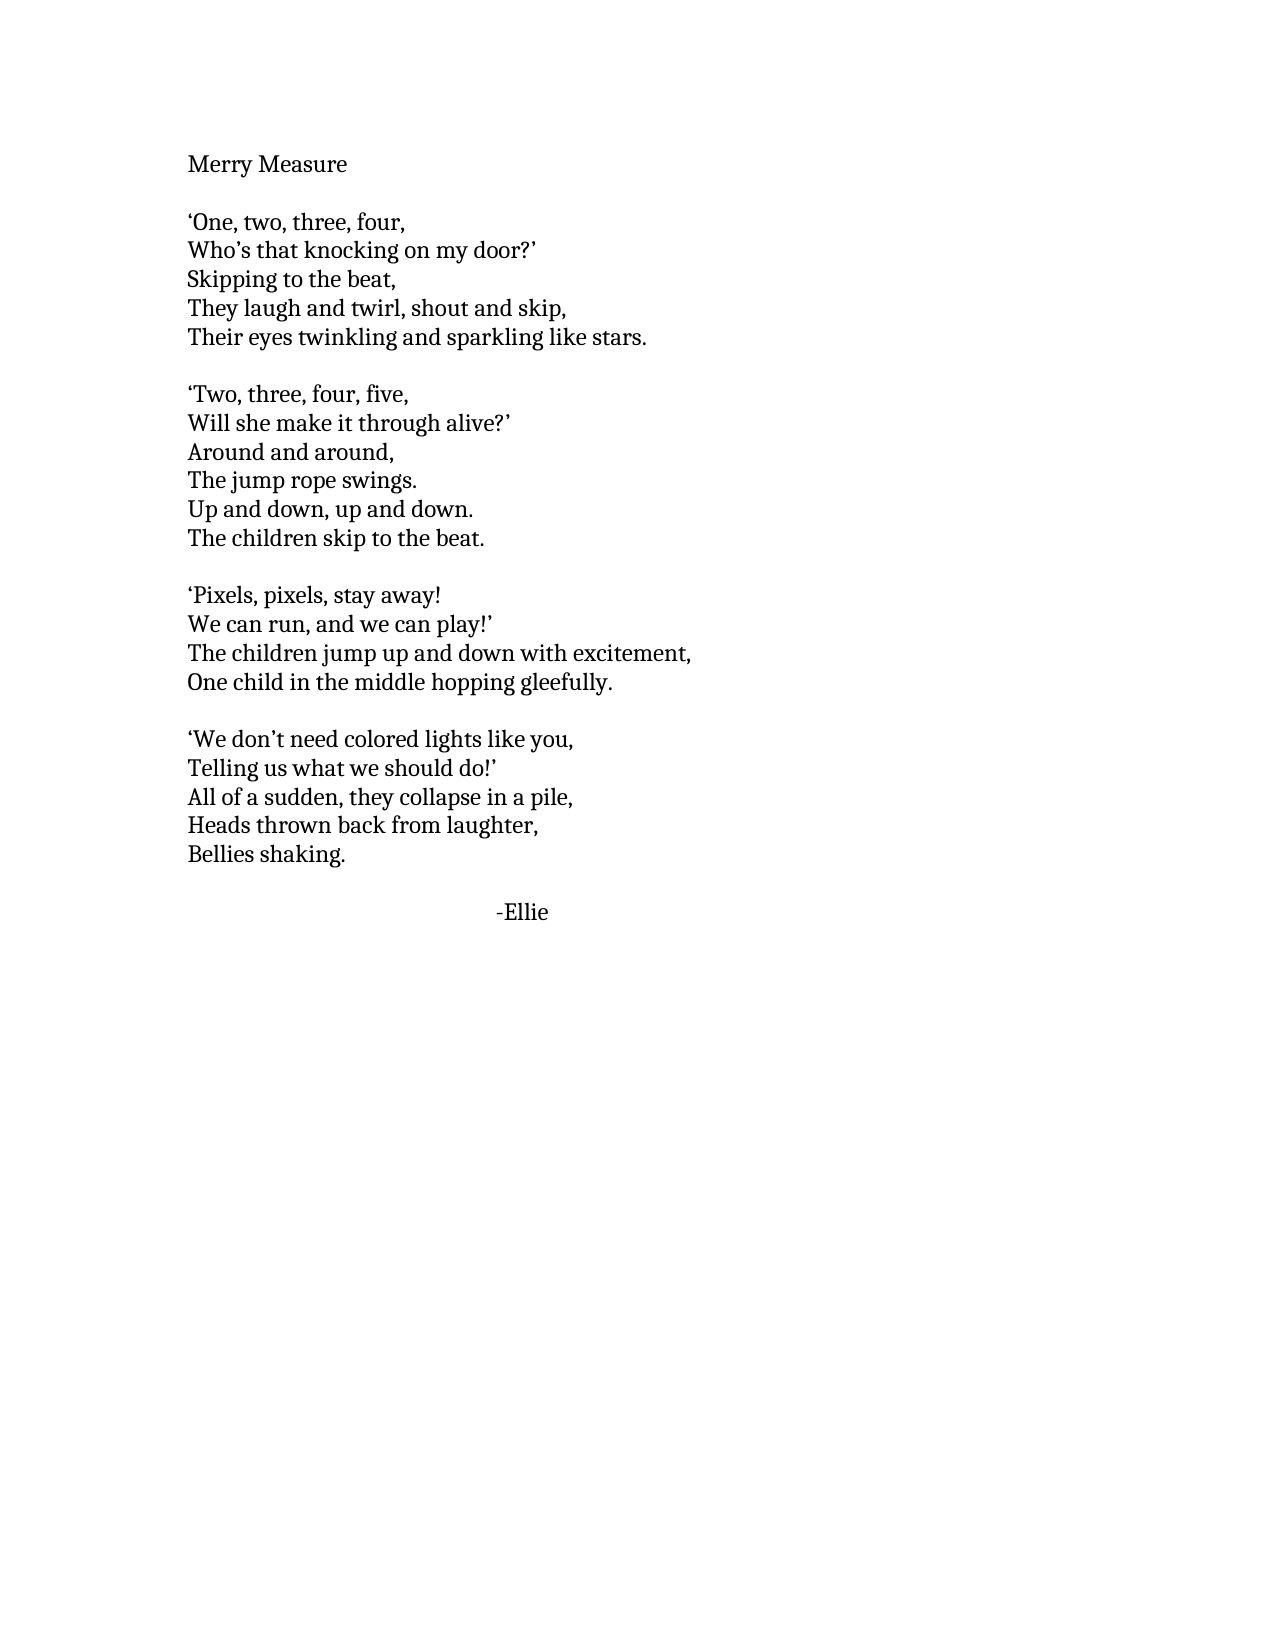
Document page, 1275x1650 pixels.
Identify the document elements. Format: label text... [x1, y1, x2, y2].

text They laugh and twirl, shout and skip, [187, 294, 1087, 322]
text The children skip to the beat. [187, 524, 1087, 552]
text Up and down, up and down. [187, 495, 1087, 524]
text ‘We don’t need colored lights like you, [187, 725, 1087, 754]
text The jump rope swings. [187, 466, 1087, 495]
text ‘Two, three, four, five, [187, 380, 1087, 409]
text Around and around, [187, 437, 1087, 466]
text Bellies shaking. [187, 840, 1087, 869]
text ‘Pixels, pixels, stay away! [187, 581, 1087, 610]
text Skipping to the beat, [187, 265, 1087, 294]
text One child in the middle hopping gleefully. [187, 667, 1087, 696]
text ‘One, two, three, four, [187, 207, 1087, 236]
text We can run, and we can play!’ [187, 610, 1087, 639]
text Their eyes twinkling and sparkling like stars. [187, 322, 1087, 351]
text The children jump up and down with excitement, [187, 639, 1087, 667]
text Telling us what we should do!’ [187, 754, 1087, 782]
text Merry Measure [187, 150, 1087, 179]
text Will she make it through alive?’ [187, 409, 1087, 437]
text All of a sudden, they collapse in a pile, [187, 782, 1087, 811]
text -Ellie [187, 897, 1087, 926]
text Heads thrown back from laughter, [187, 811, 1087, 840]
text Who’s that knocking on my door?’ [187, 236, 1087, 265]
